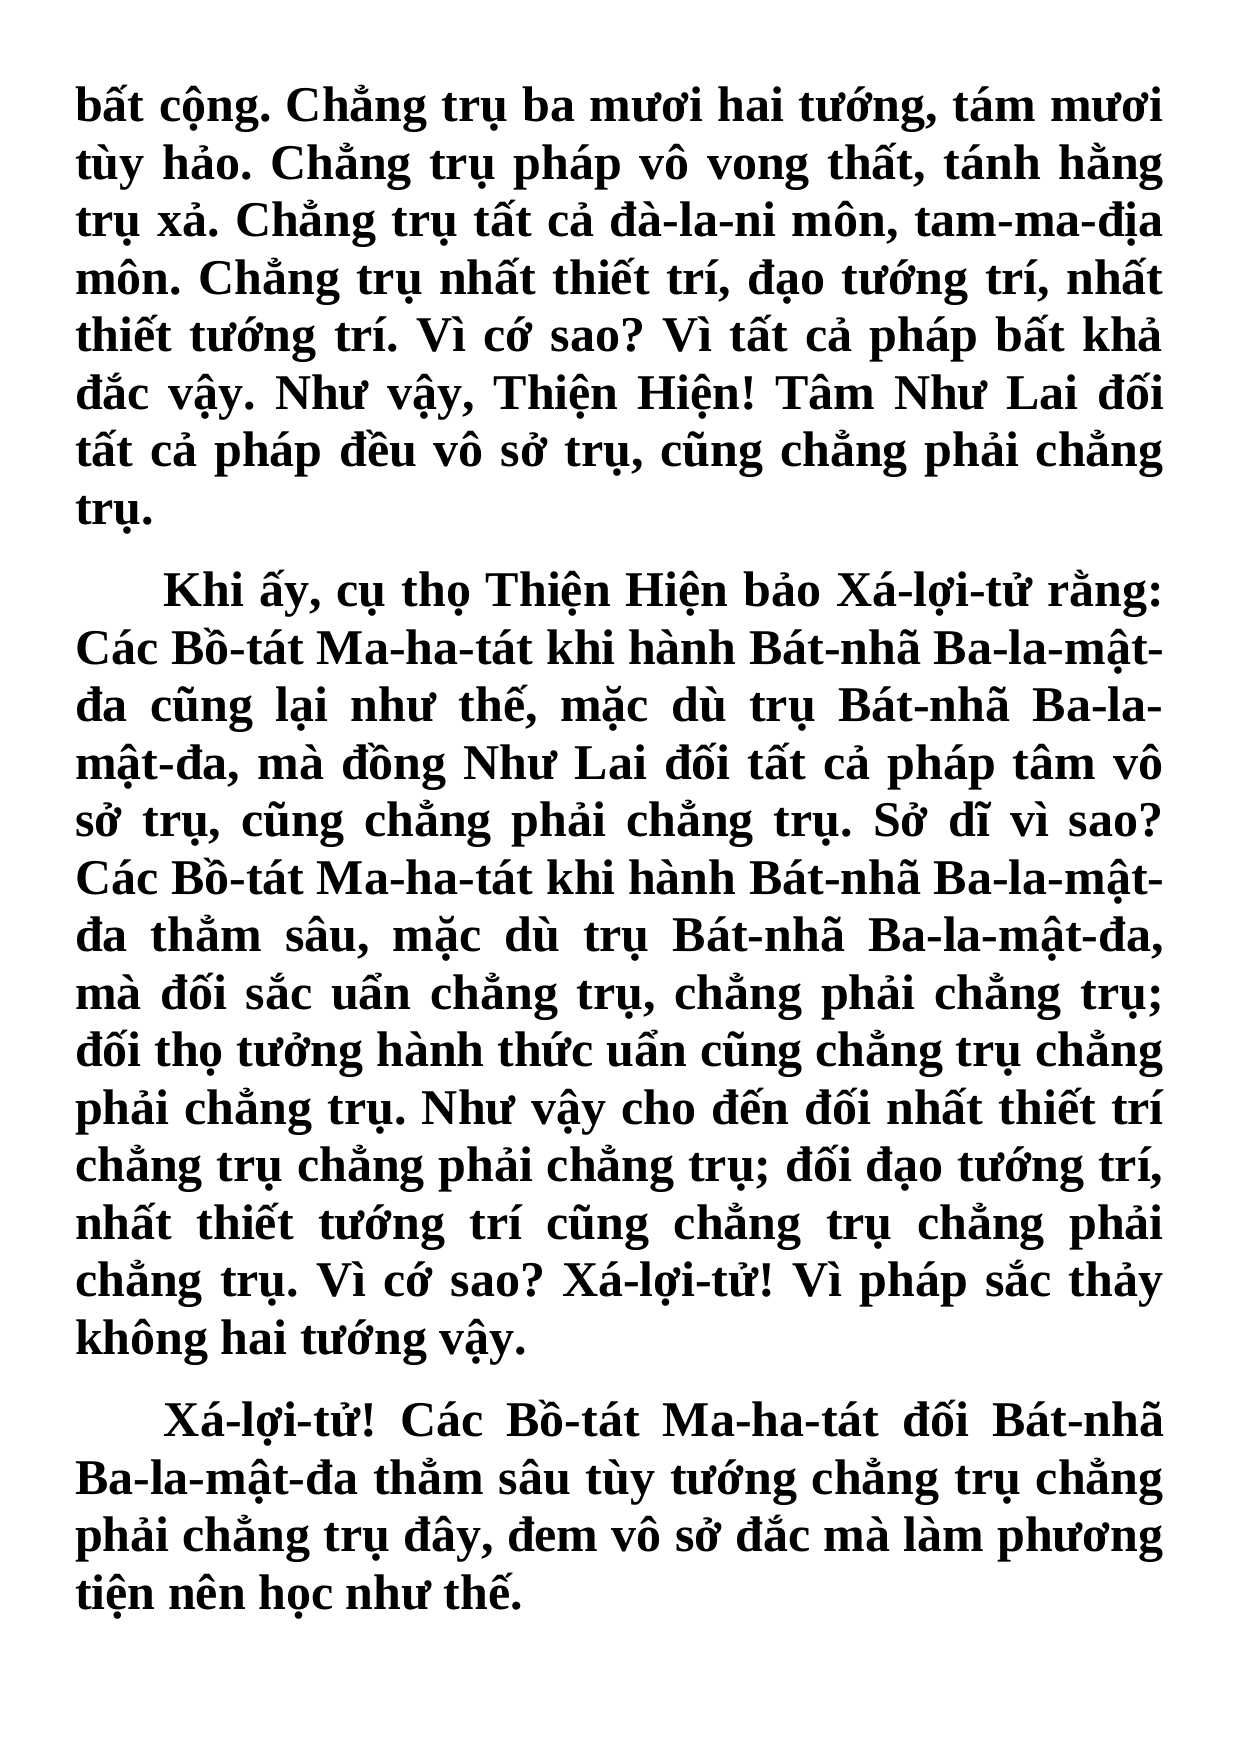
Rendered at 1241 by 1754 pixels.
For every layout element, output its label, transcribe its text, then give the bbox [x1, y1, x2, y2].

text Khi ấy, cụ thọ Thiện Hiện bảo Xá-lợi-tử rằng: Các Bồ-tát Ma-ha-tát khi hành Bát-nhã Ba-la-mật-đa cũng lại như thế, mặc dù trụ Bát-nhã Ba-la-mật-đa, mà đồng Như Lai đối tất cả pháp tâm vô sở trụ, cũng chẳng phải chẳng trụ. Sở dĩ vì sao? Các Bồ-tát Ma-ha-tát khi hành Bát-nhã Ba-la-mật-đa thẳm sâu, mặc dù trụ Bát-nhã Ba-la-mật-đa, mà đối sắc uẩn chẳng trụ, chẳng phải chẳng trụ; đối thọ tưởng hành thức uẩn cũng chẳng trụ chẳng phải chẳng trụ. Như vậy cho đến đối nhất thiết trí chẳng trụ chẳng phải chẳng trụ; đối đạo tướng trí, nhất thiết tướng trí cũng chẳng trụ chẳng phải chẳng trụ. Vì cớ sao? Xá-lợi-tử! Vì pháp sắc thảy không hai tướng vậy. [75, 560, 1165, 1365]
text Xá-lợi-tử! Các Bồ-tát Ma-ha-tát đối Bát-nhã Ba-la-mật-đa thẳm sâu tùy tướng chẳng trụ chẳng phải chẳng trụ đây, đem vô sở đắc mà làm phương tiện nên học như thế. [75, 1390, 1165, 1620]
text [75, 75, 1165, 535]
